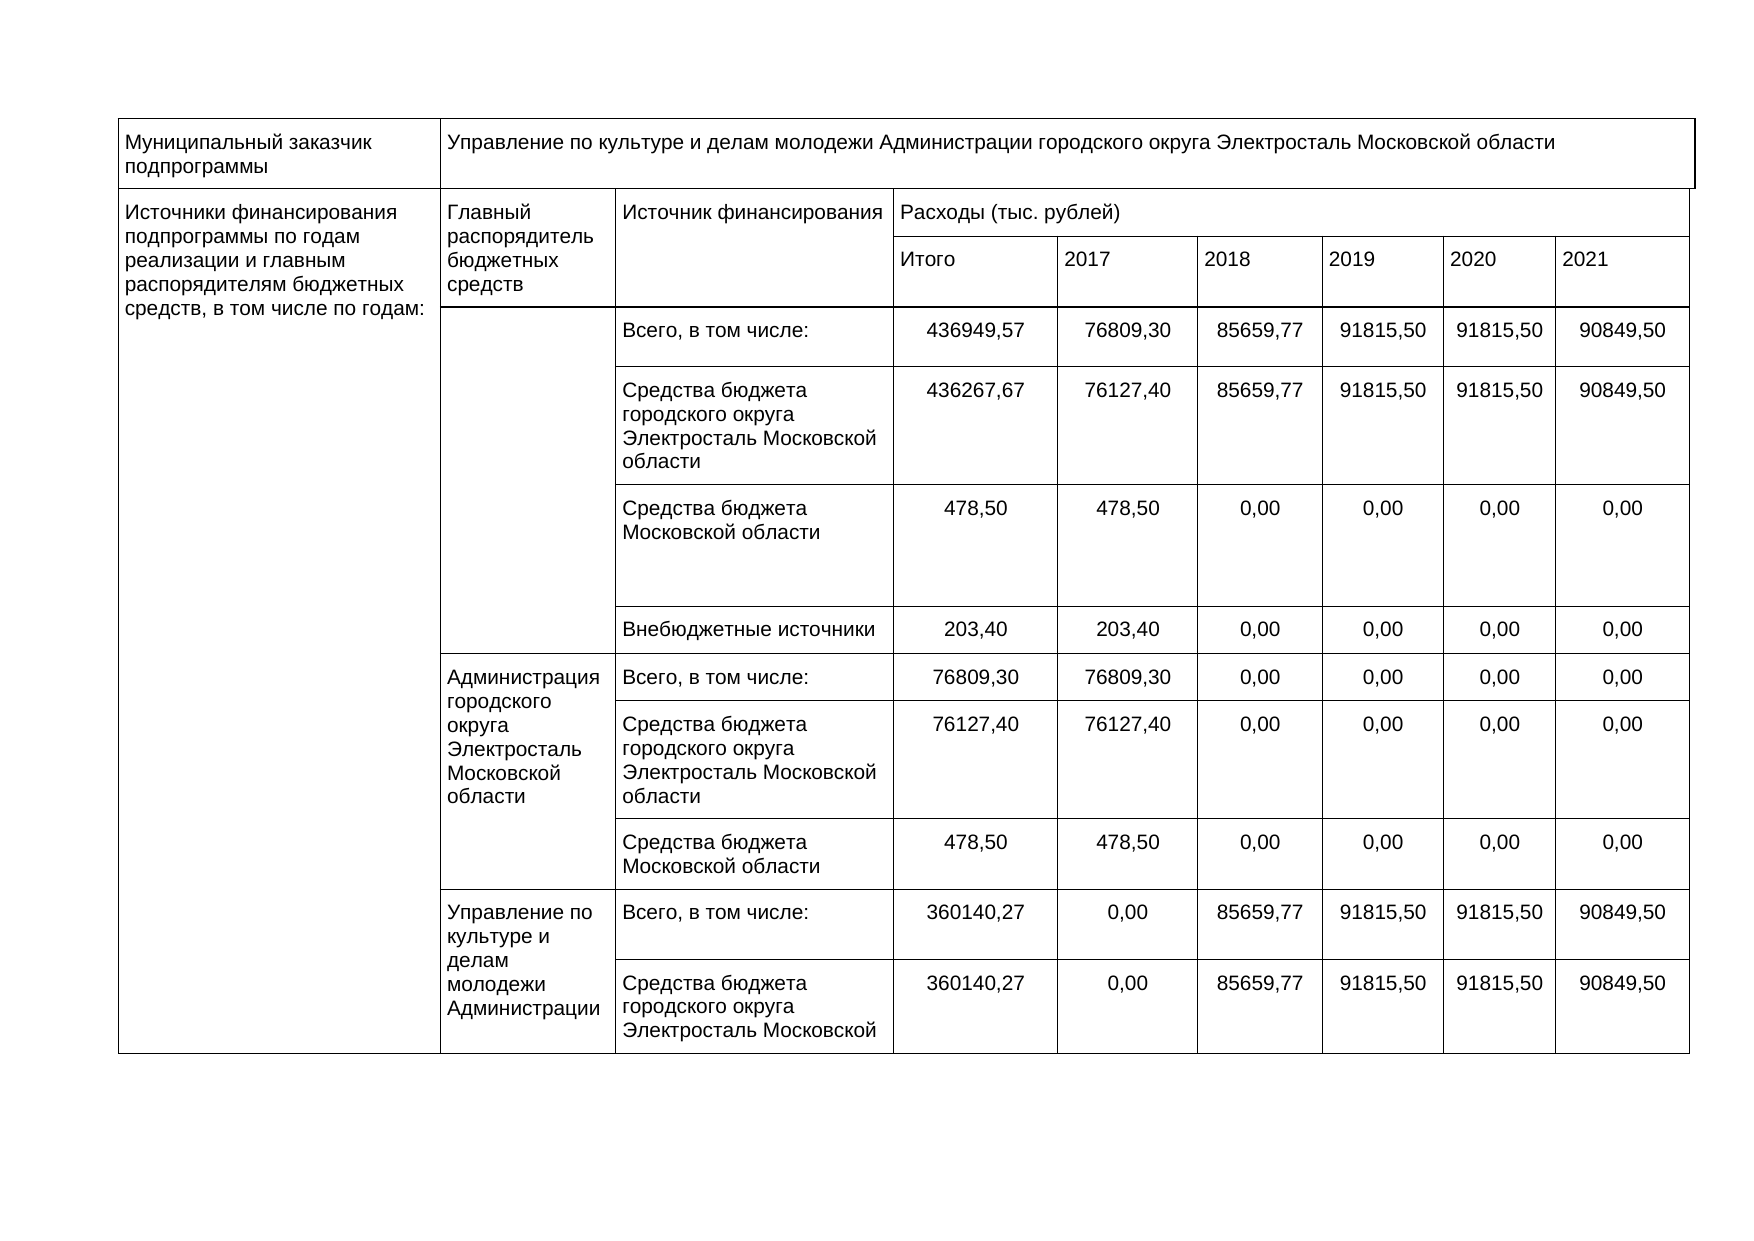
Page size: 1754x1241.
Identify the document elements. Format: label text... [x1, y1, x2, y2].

table_cell 2018 [1198, 237, 1322, 306]
table_cell 90849,50 [1556, 960, 1689, 1053]
table_cell 85659,77 [1198, 890, 1322, 959]
table_cell 85659,77 [1198, 308, 1322, 366]
table_cell 0,00 [1198, 819, 1322, 888]
table_cell 360140,27 [894, 890, 1057, 959]
table_cell 203,40 [1058, 607, 1197, 653]
table_cell 2021 [1556, 237, 1689, 306]
table_cell Всего, в том числе: [616, 308, 893, 366]
table_cell 360140,27 [894, 960, 1057, 1053]
table_cell 91815,50 [1323, 367, 1443, 484]
table_cell 478,50 [1058, 819, 1197, 888]
table_cell Внебюджетные источники [616, 607, 893, 653]
table_cell 2017 [1058, 237, 1197, 306]
table_cell Управление по культуре и делам молодежи Администрации городского округа Электросталь Московской области [441, 890, 615, 1053]
table_cell 90849,50 [1556, 308, 1689, 366]
table_cell 478,50 [894, 819, 1057, 888]
table_cell 478,50 [894, 485, 1057, 606]
table_cell 76809,30 [1058, 654, 1197, 700]
table_cell 91815,50 [1323, 890, 1443, 959]
table_cell 0,00 [1058, 890, 1197, 959]
table_cell 0,00 [1198, 485, 1322, 606]
table_cell 0,00 [1556, 607, 1689, 653]
table_cell 76809,30 [1058, 308, 1197, 366]
table_cell Расходы (тыс. рублей) [894, 189, 1689, 236]
table_cell 0,00 [1444, 701, 1555, 818]
table_cell 0,00 [1444, 819, 1555, 888]
table_cell Источники финансирования подпрограммы по годам реализации и главным распорядителям бюджетных средств, в том числе по годам: [119, 189, 440, 1053]
table_cell 478,50 [1058, 485, 1197, 606]
table_cell 0,00 [1556, 485, 1689, 606]
table_cell Источник финансирования [616, 189, 893, 306]
table_cell Всего, в том числе: [616, 654, 893, 700]
table_cell 91815,50 [1444, 308, 1555, 366]
table_cell 0,00 [1323, 819, 1443, 888]
table_cell Средства бюджета Московской области [616, 819, 893, 888]
table_cell Всего, в том числе: [616, 890, 893, 959]
table_cell 0,00 [1323, 607, 1443, 653]
table_cell 91815,50 [1444, 960, 1555, 1053]
table_cell 85659,77 [1198, 960, 1322, 1053]
table_cell Итого [894, 237, 1057, 306]
table_cell 0,00 [1198, 654, 1322, 700]
table_cell 0,00 [1058, 960, 1197, 1053]
table_cell 0,00 [1556, 654, 1689, 700]
table_cell 0,00 [1198, 701, 1322, 818]
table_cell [616, 960, 893, 1053]
table_cell 91815,50 [1444, 890, 1555, 959]
table_cell 91815,50 [1444, 367, 1555, 484]
table_cell 2020 [1444, 237, 1555, 306]
table_cell 436267,67 [894, 367, 1057, 484]
table_cell 0,00 [1444, 607, 1555, 653]
table_cell 436949,57 [894, 308, 1057, 366]
table_header Муниципальный заказчик подпрограммы [119, 119, 440, 188]
table_cell 0,00 [1444, 485, 1555, 606]
table_header Управление по культуре и делам молодежи Администрации городского округа Электросталь Московской области [441, 119, 1694, 188]
table_cell 0,00 [1323, 654, 1443, 700]
table_cell Средства бюджета городского округа Электросталь Московской области [616, 367, 893, 484]
table_cell Средства бюджета Московской области [616, 485, 893, 606]
table_cell 76127,40 [1058, 701, 1197, 818]
table_cell 0,00 [1323, 485, 1443, 606]
table_cell 91815,50 [1323, 960, 1443, 1053]
table_cell Средства бюджета городского округа Электросталь Московской области [616, 701, 893, 818]
table_cell Главный распорядитель бюджетных средств [441, 189, 615, 306]
table_cell 0,00 [1556, 701, 1689, 818]
table_cell 2019 [1323, 237, 1443, 306]
table_cell Администрация городского округа Электросталь Московской области [441, 654, 615, 888]
table_cell 76127,40 [1058, 367, 1197, 484]
table_cell 90849,50 [1556, 890, 1689, 959]
table_cell 203,40 [894, 607, 1057, 653]
table_cell 76127,40 [894, 701, 1057, 818]
table_cell 76809,30 [894, 654, 1057, 700]
table_cell 0,00 [1444, 654, 1555, 700]
table_cell 90849,50 [1556, 367, 1689, 484]
table_cell 0,00 [1323, 701, 1443, 818]
table_cell 85659,77 [1198, 367, 1322, 484]
table_cell 0,00 [1198, 607, 1322, 653]
table_cell [441, 308, 615, 653]
table_cell 0,00 [1556, 819, 1689, 888]
table_cell 91815,50 [1323, 308, 1443, 366]
